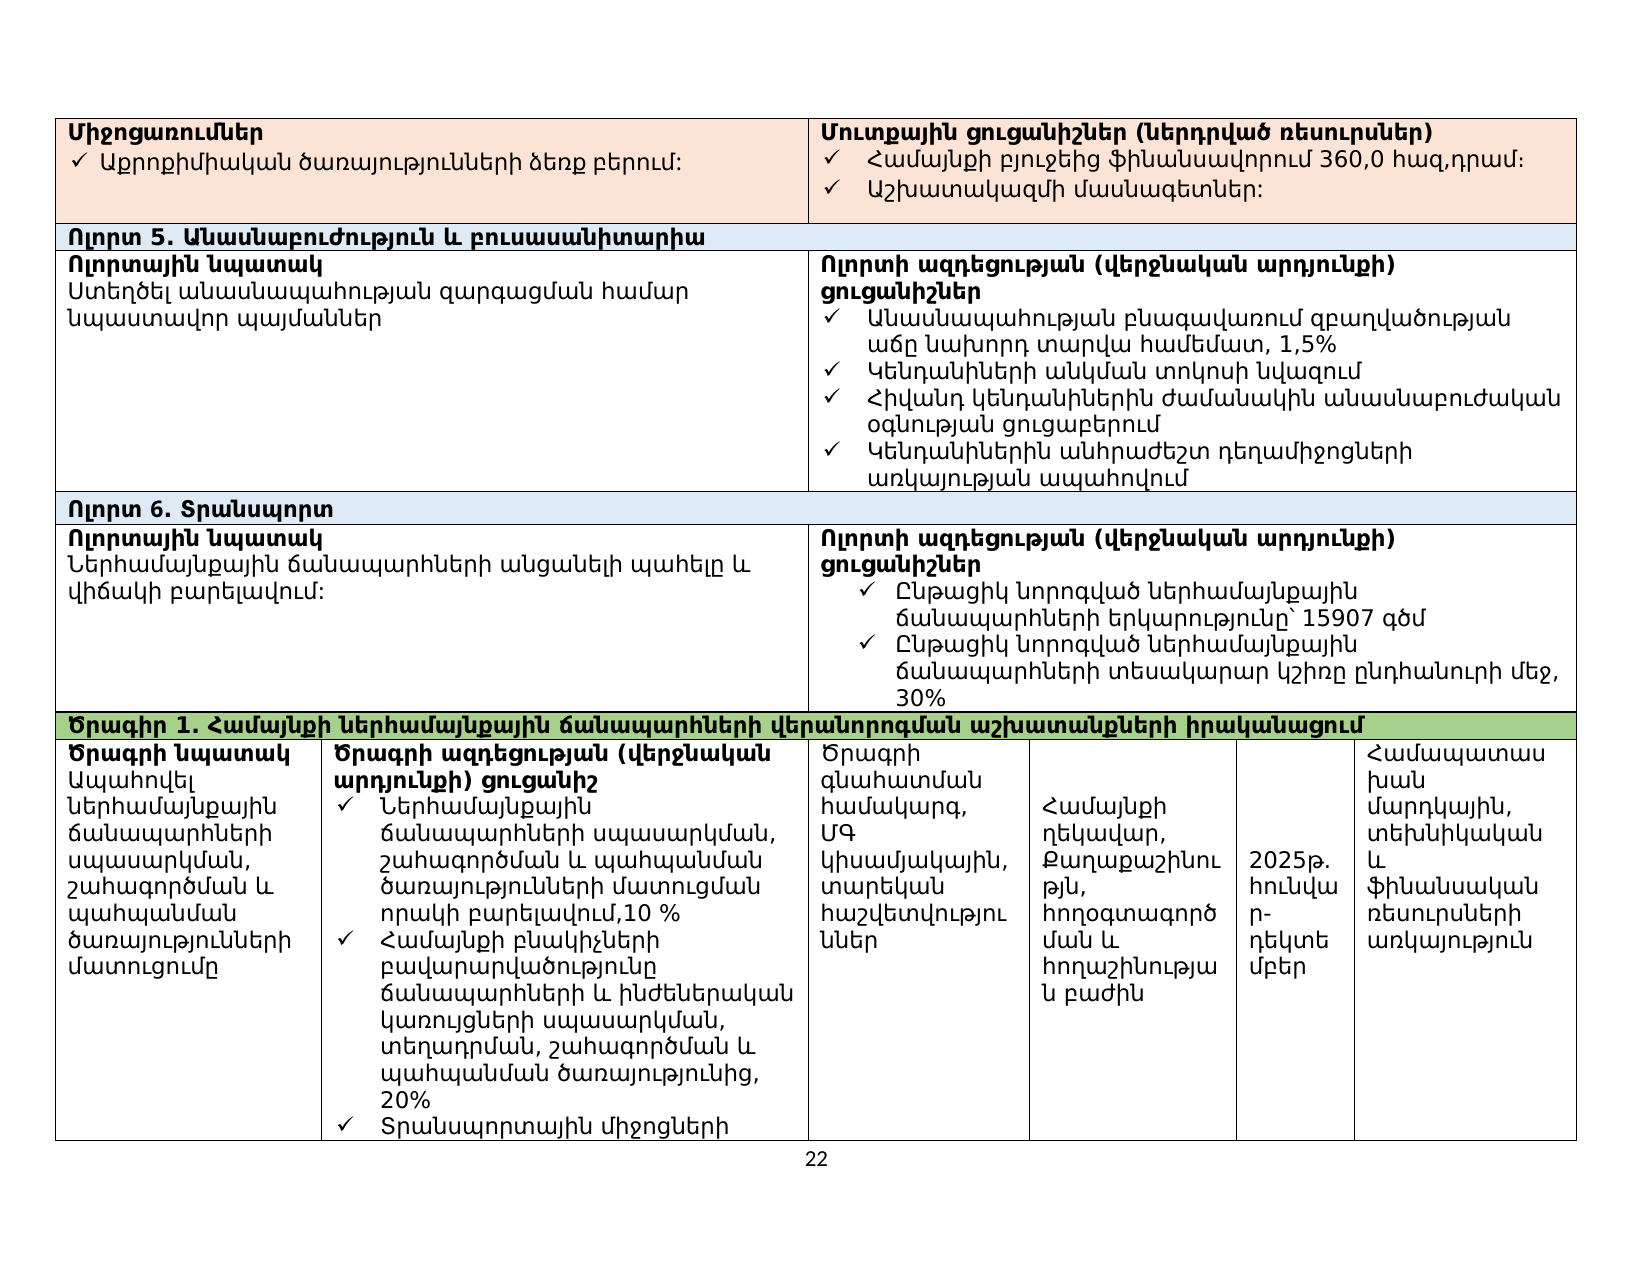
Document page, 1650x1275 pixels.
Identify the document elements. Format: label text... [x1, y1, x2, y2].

table_cell Միջոցառումներ Աքրոքիմիական ծառայությունների ձեռք բերում: [56, 119, 808, 223]
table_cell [1355, 740, 1576, 1140]
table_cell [56, 740, 321, 1140]
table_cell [322, 740, 808, 1140]
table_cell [1237, 740, 1354, 1140]
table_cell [1030, 740, 1236, 1140]
table_cell Ոլորտային նպատակ Ներհամայնքային ճանապարհների անցանելի պահելը և վիճակի բարելավում: [56, 525, 808, 711]
table_cell Մուտքային ցուցանիշներ (ներդրված ռեսուրսներ) Համայնքի բյուջեից ֆինանսավորում 360,0 հազ,դրամ։ Աշխատակազմի մասնագետներ: [809, 119, 1576, 223]
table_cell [809, 740, 1029, 1140]
table_cell Ոլորտի ազդեցության (վերջնական արդյունքի) ցուցանիշներ Անասնապահության բնագավառում զբաղվածության աճը նախորդ տարվա համեմատ, 1,5% Կենդանիների անկման տոկոսի նվազում Հիվանդ կենդանիներին ժամանակին անասնաբուժական օգնության ցուցաբերում Կենդանիներին անհրաժեշտ դեղամիջոցների առկայության ապահովում [809, 251, 1576, 491]
table_cell Ոլորտի ազդեցության (վերջնական արդյունքի) ցուցանիշներ Ընթացիկ նորոգված ներհամայնքային ճանապարհների երկարությունը՝ 15907 գծմ Ընթացիկ նորոգված ներհամայնքային ճանապարհների տեսակարար կշիռը ընդհանուրի մեջ, 30% [809, 525, 1576, 711]
table_cell Ոլորտ 6. Տրանսպորտ [56, 492, 1576, 524]
table_cell Ոլորտային նպատակ Ստեղծել անասնապահության զարգացման համար նպաստավոր պայմաններ [56, 251, 808, 491]
table_cell Ոլորտ 5. Անասնաբուժություն և բուսասանիտարիա [56, 224, 1576, 250]
table_cell Ծրագիր 1. Համայնքի ներհամայնքային ճանապարհների վերանորոգման աշխատանքների իրականացում [56, 713, 1576, 739]
